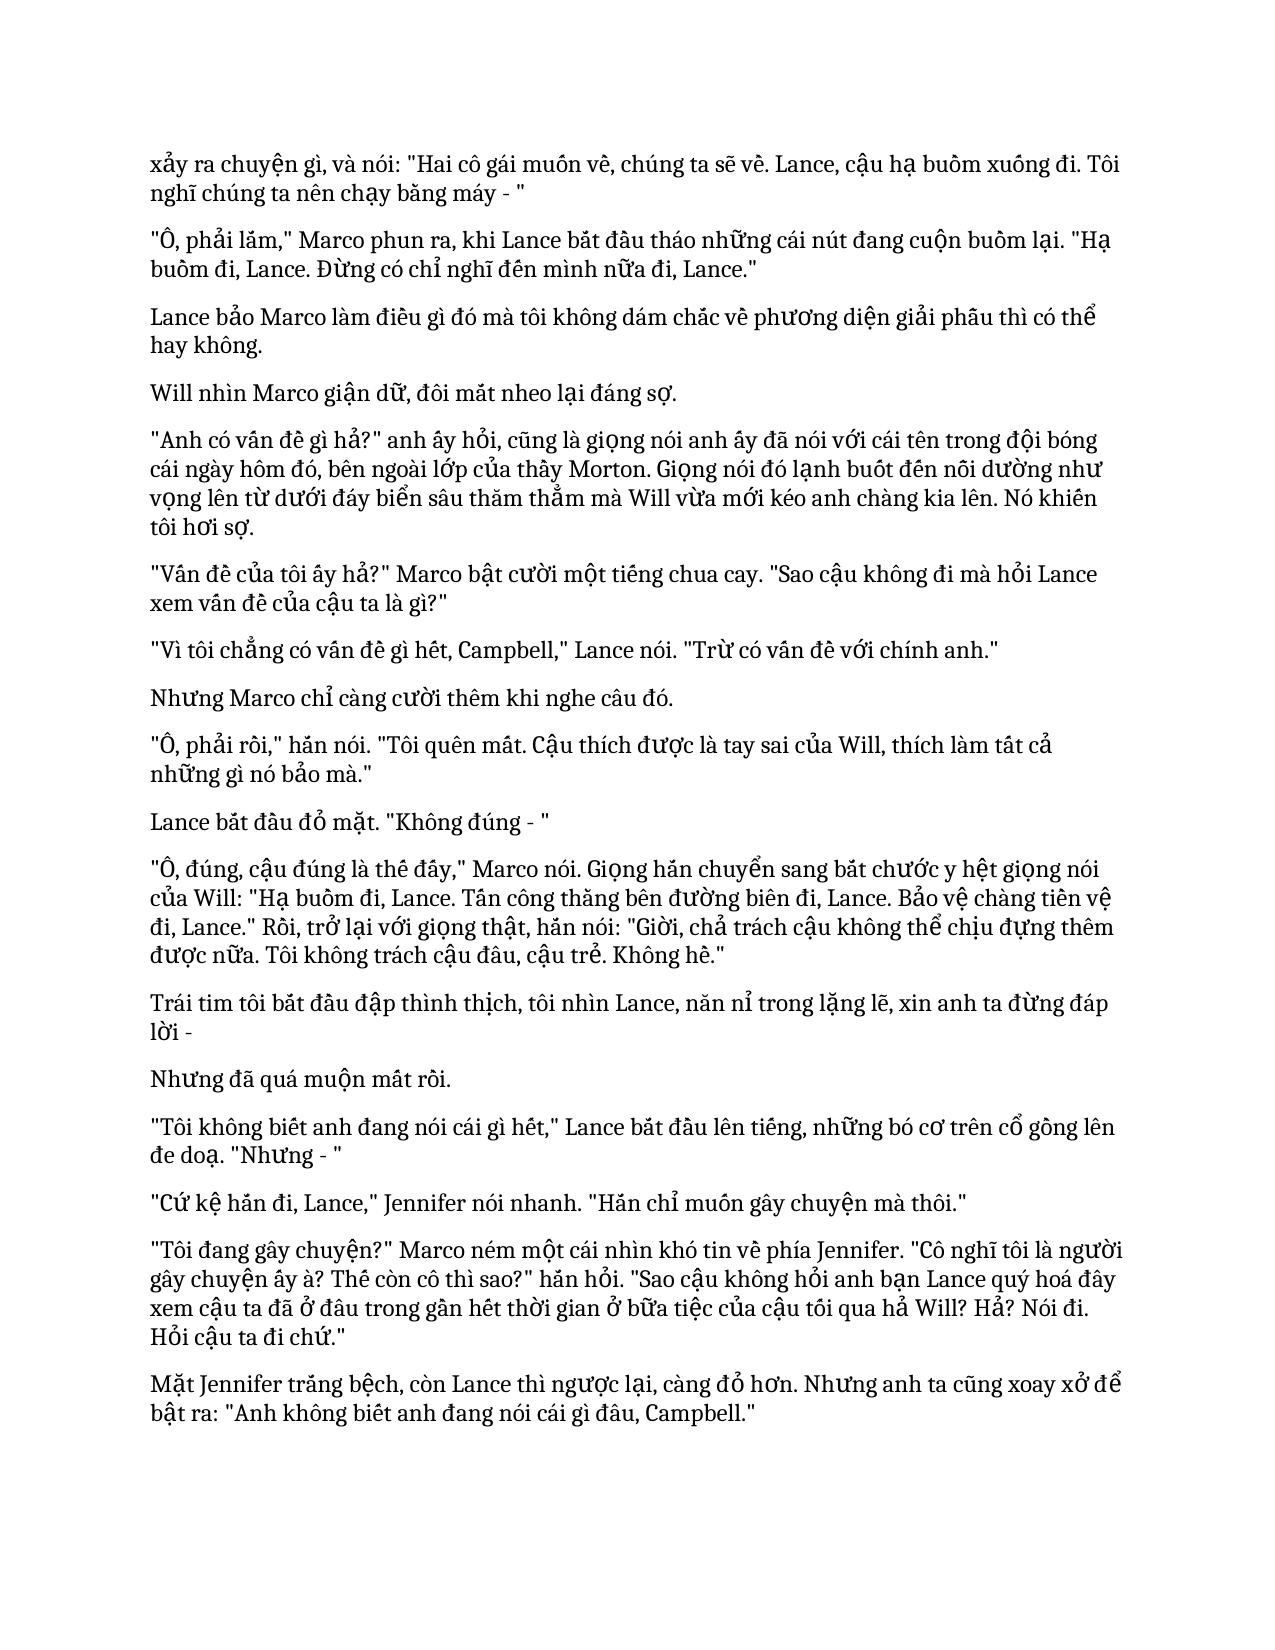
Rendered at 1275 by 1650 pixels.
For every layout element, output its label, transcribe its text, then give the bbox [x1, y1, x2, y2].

text "Vì tôi chẳng có vấn đề gì hết, Campbell," Lance nói. "Trừ có vấn đề với chính anh." [150, 636, 1125, 665]
text Nhưng Marco chỉ càng cười thêm khi nghe câu đó. [150, 684, 1125, 712]
text Lance bảo Marco làm điều gì đó mà tôi không dám chắc về phương diện giải phẫu thì có thể hay không. [150, 302, 1125, 360]
text Trái tim tôi bắt đầu đập thình thịch, tôi nhìn Lance, năn nỉ trong lặng lẽ, xin anh ta đừng đáp lời - [150, 989, 1125, 1046]
text Nhưng đã quá muộn mất rồi. [150, 1065, 1125, 1094]
text "Cứ kệ hắn đi, Lance," Jennifer nói nhanh. "Hắn chỉ muốn gây chuyện mà thôi." [150, 1189, 1125, 1217]
text Mặt Jennifer trắng bệch, còn Lance thì ngược lại, càng đỏ hơn. Nhưng anh ta cũng xoay xở để bật ra: "Anh không biết anh đang nói cái gì đâu, Campbell." [150, 1370, 1125, 1427]
text "Ô, phải lắm," Marco phun ra, khi Lance bắt đầu tháo những cái nút đang cuộn buồm lại. "Hạ buồm đi, Lance. Đừng có chỉ nghĩ đến mình nữa đi, Lance." [150, 226, 1125, 284]
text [150, 150, 1125, 207]
text "Ô, đúng, cậu đúng là thế đấy," Marco nói. Giọng hắn chuyển sang bắt chước y hệt giọng nói của Will: "Hạ buồm đi, Lance. Tấn công thằng bên đường biên đi, Lance. Bảo vệ chàng tiền vệ đi, Lance." Rồi, trở lại với giọng thật, hắn nói: "Giời, chả trách cậu không thể chịu đựng thêm được nữa. Tôi không trách cậu đâu, cậu trẻ. Không hề." [150, 855, 1125, 970]
text "Anh có vấn đề gì hả?" anh ấy hỏi, cũng là giọng nói anh ấy đã nói với cái tên trong đội bóng cái ngày hôm đó, bên ngoài lớp của thầy Morton. Giọng nói đó lạnh buốt đến nỗi dường như vọng lên từ dưới đáy biển sâu thăm thẳm mà Will vừa mới kéo anh chàng kia lên. Nó khiến tôi hơi sợ. [150, 426, 1125, 541]
text "Tôi đang gây chuyện?" Marco ném một cái nhìn khó tin về phía Jennifer. "Cô nghĩ tôi là người gây chuyện ấy à? Thế còn cô thì sao?" hắn hỏi. "Sao cậu không hỏi anh bạn Lance quý hoá đây xem cậu ta đã ở đâu trong gần hết thời gian ở bữa tiệc của cậu tối qua hả Will? Hả? Nói đi. Hỏi cậu ta đi chứ." [150, 1236, 1125, 1351]
text Lance bắt đầu đỏ mặt. "Không đúng - " [150, 807, 1125, 836]
text "Vấn đề của tôi ấy hả?" Marco bật cười một tiếng chua cay. "Sao cậu không đi mà hỏi Lance xem vấn đề của cậu ta là gì?" [150, 560, 1125, 617]
text Will nhìn Marco giận dữ, đôi mắt nheo lại đáng sợ. [150, 379, 1125, 407]
text "Ô, phải rồi," hắn nói. "Tôi quên mất. Cậu thích được là tay sai của Will, thích làm tất cả những gì nó bảo mà." [150, 731, 1125, 789]
text "Tôi không biết anh đang nói cái gì hết," Lance bắt đầu lên tiếng, những bó cơ trên cổ gồng lên đe doạ. "Nhưng - " [150, 1112, 1125, 1170]
